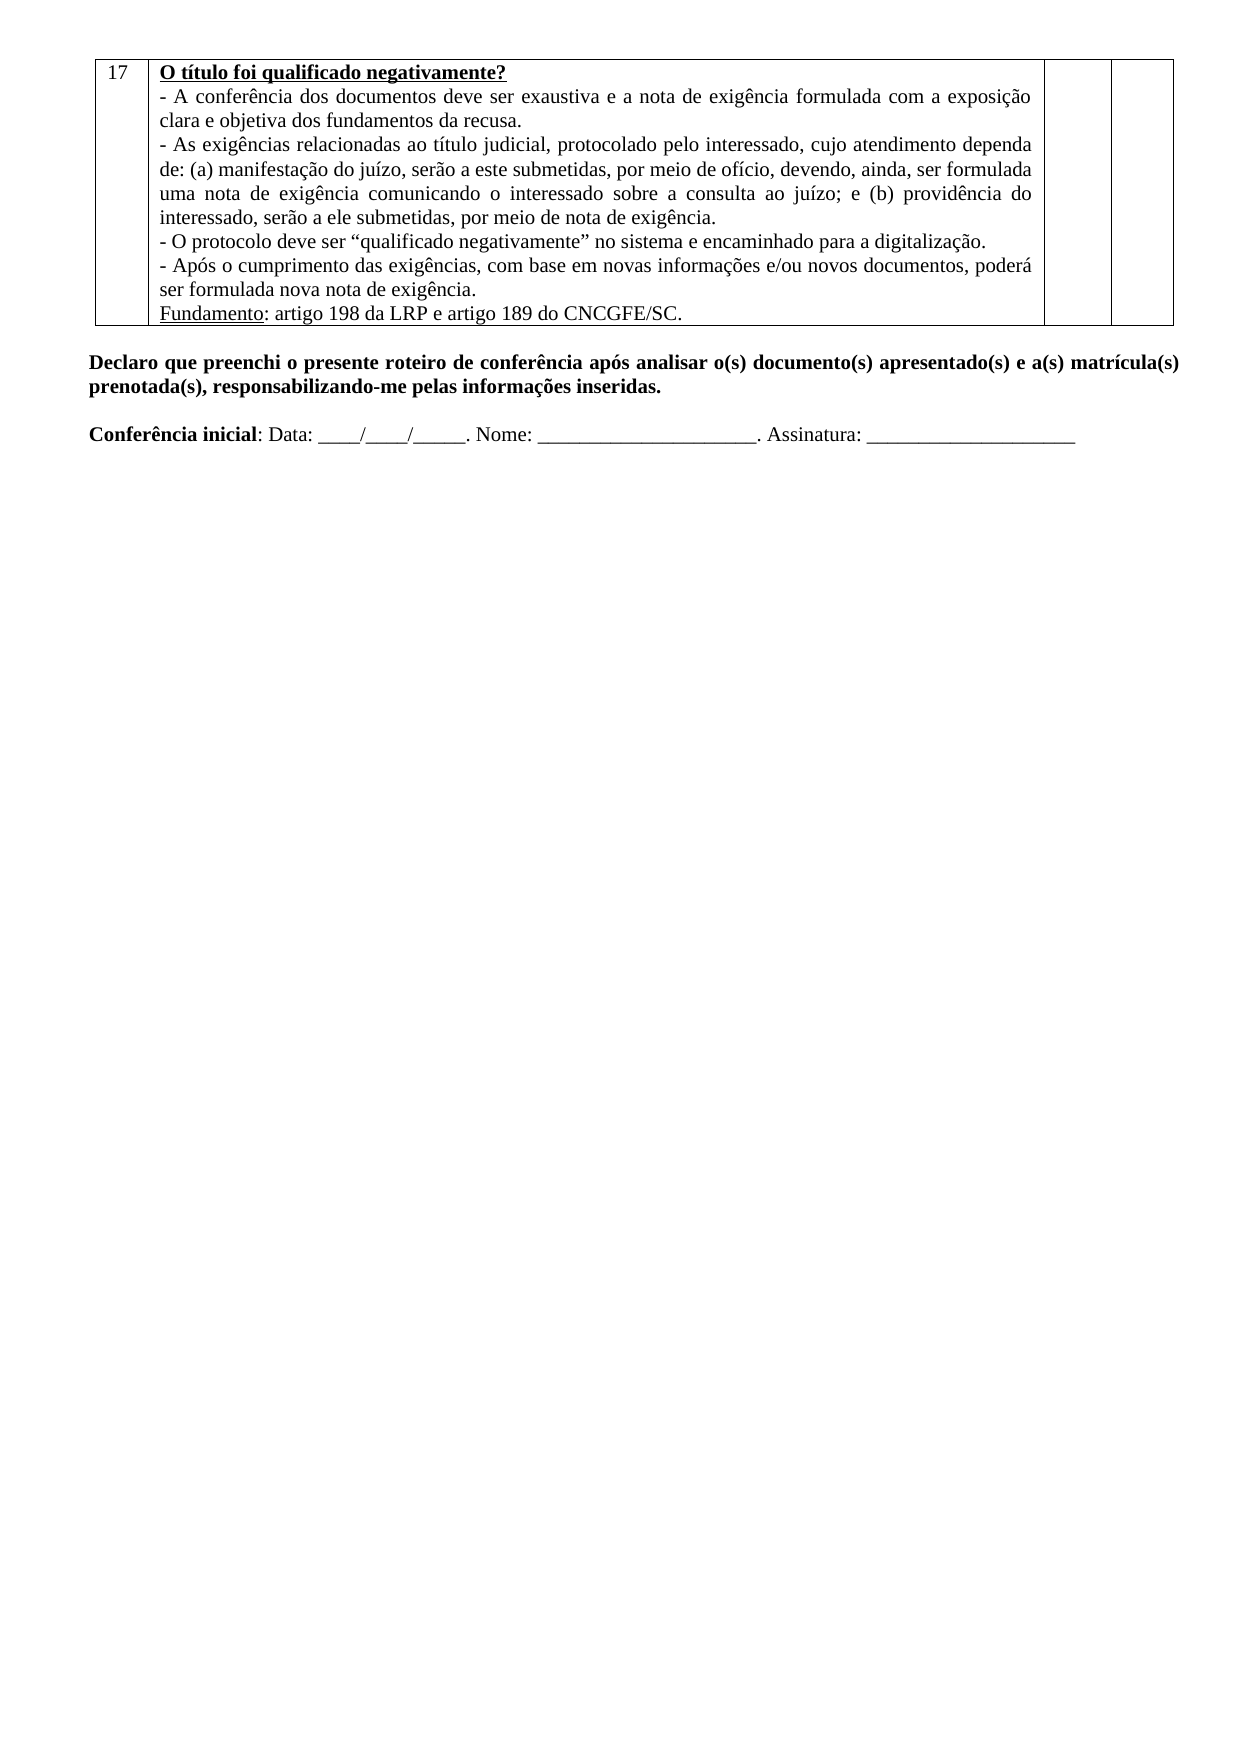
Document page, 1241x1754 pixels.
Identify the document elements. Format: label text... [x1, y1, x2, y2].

table_cell [1112, 60, 1173, 325]
table_cell [1045, 60, 1111, 325]
text Conferência inicial: Data: ____/____/_____. Nome: _____________________. Assinatura: ____________________ [89, 422, 1181, 446]
table_cell O título foi qualificado negativamente? - A conferência dos documentos deve ser exaustiva e a nota de exigência formulada com a exposição clara e objetiva dos fundamentos da recusa. - As exigências relacionadas ao título judicial, protocolado pelo interessado, cujo atendimento dependa de: (a) manifestação do juízo, serão a este submetidas, por meio de ofício, devendo, ainda, ser formulada uma nota de exigência comunicando o interessado sobre a consulta ao juízo; e (b) providência do interessado, serão a ele submetidas, por meio de nota de exigência. - O protocolo deve ser “qualificado negativamente” no sistema e encaminhado para a digitalização. - Após o cumprimento das exigências, com base em novas informações e/ou novos documentos, poderá ser formulada nova nota de exigência. Fundamento: artigo 198 da LRP e artigo 189 do CNCGFE/SC. [149, 60, 1044, 325]
text Declaro que preenchi o presente roteiro de conferência após analisar o(s) documento(s) apresentado(s) e a(s) matrícula(s) prenotada(s), responsabilizando-me pelas informações inseridas. [89, 350, 1181, 398]
table_cell 17 [96, 60, 148, 325]
